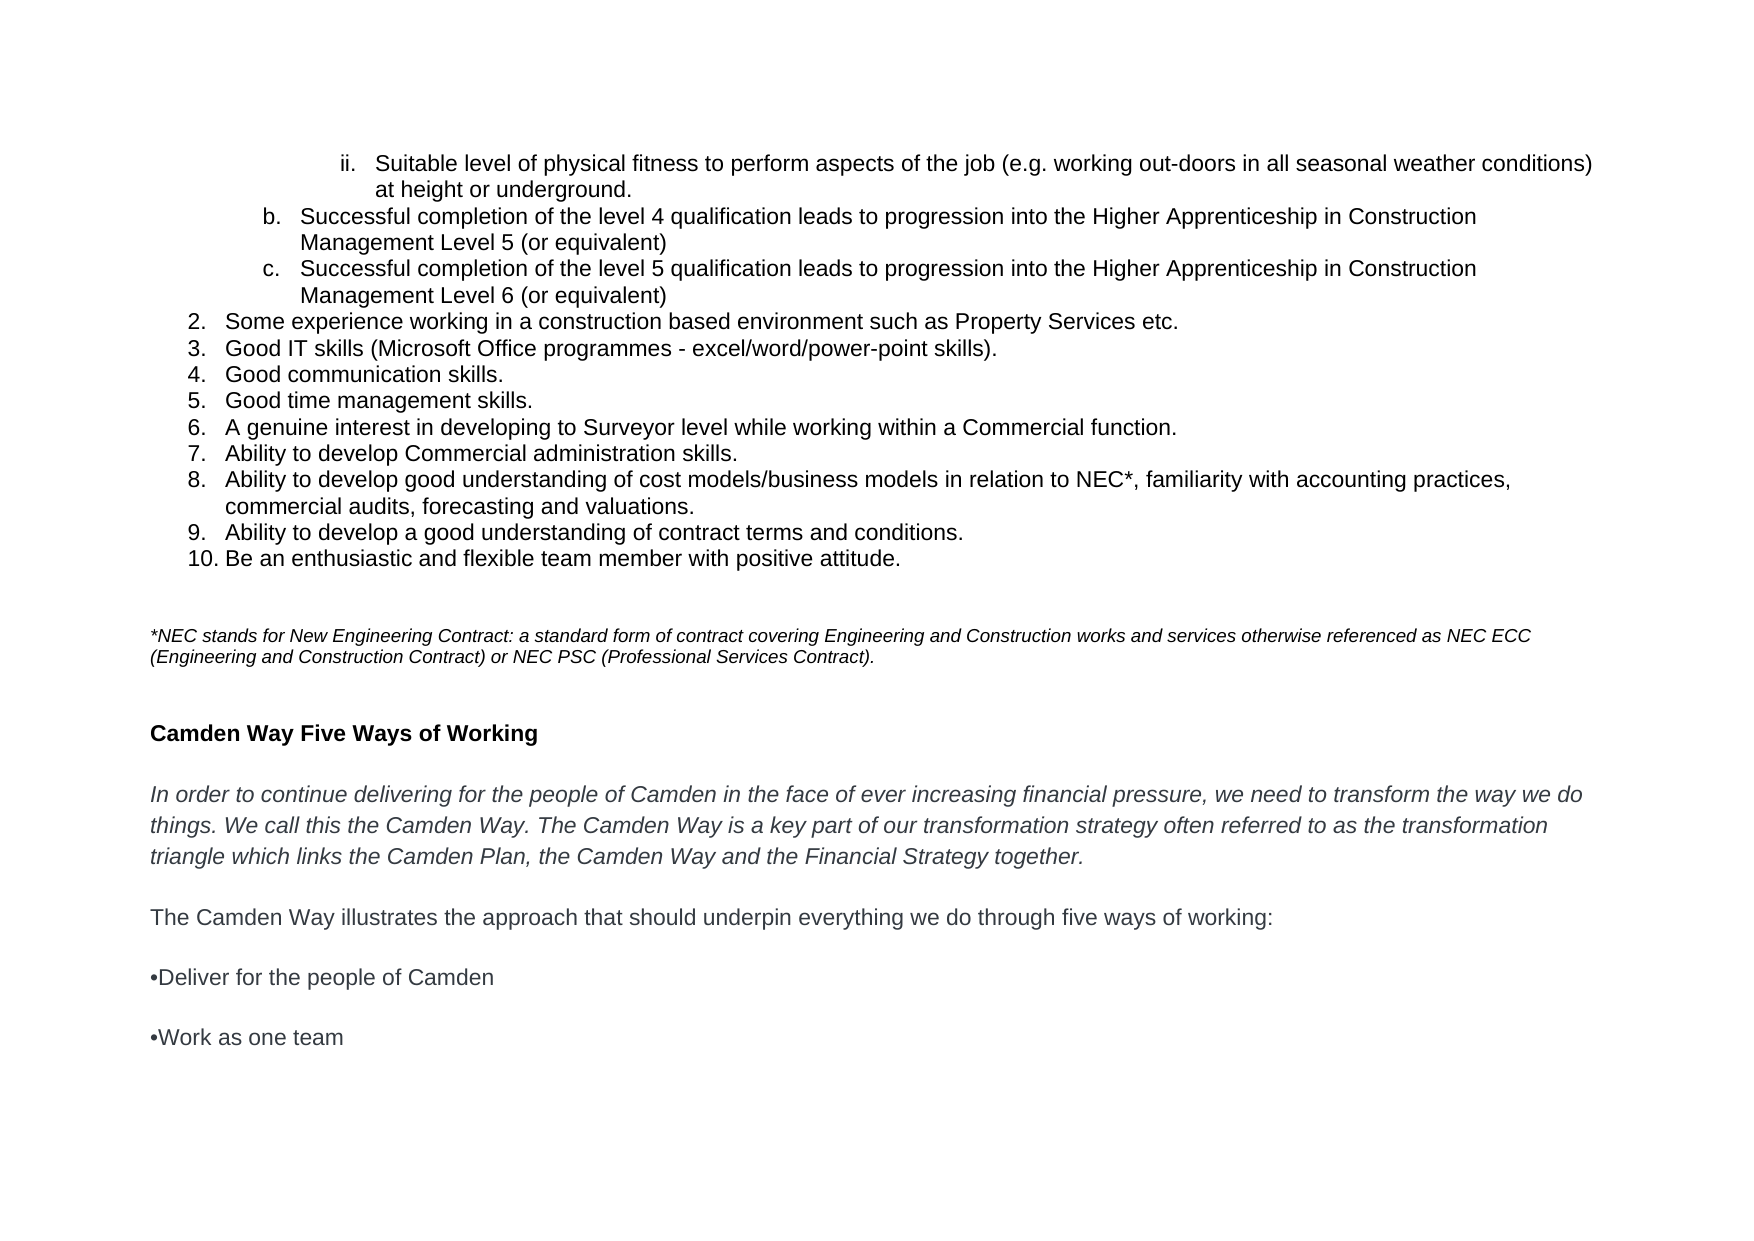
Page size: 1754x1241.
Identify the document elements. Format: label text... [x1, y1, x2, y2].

text Camden Way Five Ways of Working [150, 720, 1604, 747]
list Good time management skills. [187, 387, 1604, 413]
list Suitable level of physical fitness to perform aspects of the job (e.g. working out-doors in all seasonal weather conditions) at height or underground. [356, 150, 1604, 203]
list A genuine interest in developing to Surveyor level while working within a Commercial function. [187, 413, 1604, 440]
list Successful completion of the level 4 qualification leads to progression into the Higher Apprenticeship in Construction Management Level 5 (or equivalent) [262, 203, 1604, 255]
text •Work as one team [150, 1019, 1604, 1051]
list Be an enthusiastic and flexible team member with positive attitude. [187, 545, 1604, 572]
text *NEC stands for New Engineering Contract: a standard form of contract covering Engineering and Construction works and services otherwise referenced as NEC ECC (Engineering and Construction Contract) or NEC PSC (Professional Services Contract). [150, 624, 1604, 667]
list Successful completion of the level 5 qualification leads to progression into the Higher Apprenticeship in Construction Management Level 6 (or equivalent) [262, 255, 1604, 308]
list Some experience working in a construction based environment such as Property Services etc. [187, 308, 1604, 334]
text The Camden Way illustrates the approach that should underpin everything we do through five ways of working: [150, 899, 1604, 930]
list Ability to develop a good understanding of contract terms and conditions. [187, 519, 1604, 545]
list Good IT skills (Microsoft Office programmes - excel/word/power-point skills). [187, 334, 1604, 361]
text •Deliver for the people of Camden [150, 959, 1604, 990]
list Ability to develop good understanding of cost models/business models in relation to NEC*, familiarity with accounting practices, commercial audits, forecasting and valuations. [187, 466, 1604, 519]
list Ability to develop Commercial administration skills. [187, 440, 1604, 466]
text In order to continue delivering for the people of Camden in the face of ever increasing financial pressure, we need to transform the way we do things. We call this the Camden Way. The Camden Way is a key part of our transformation strategy often referred to as the transformation triangle which links the Camden Plan, the Camden Way and the Financial Strategy together. [150, 776, 1604, 869]
list Good communication skills. [187, 361, 1604, 387]
